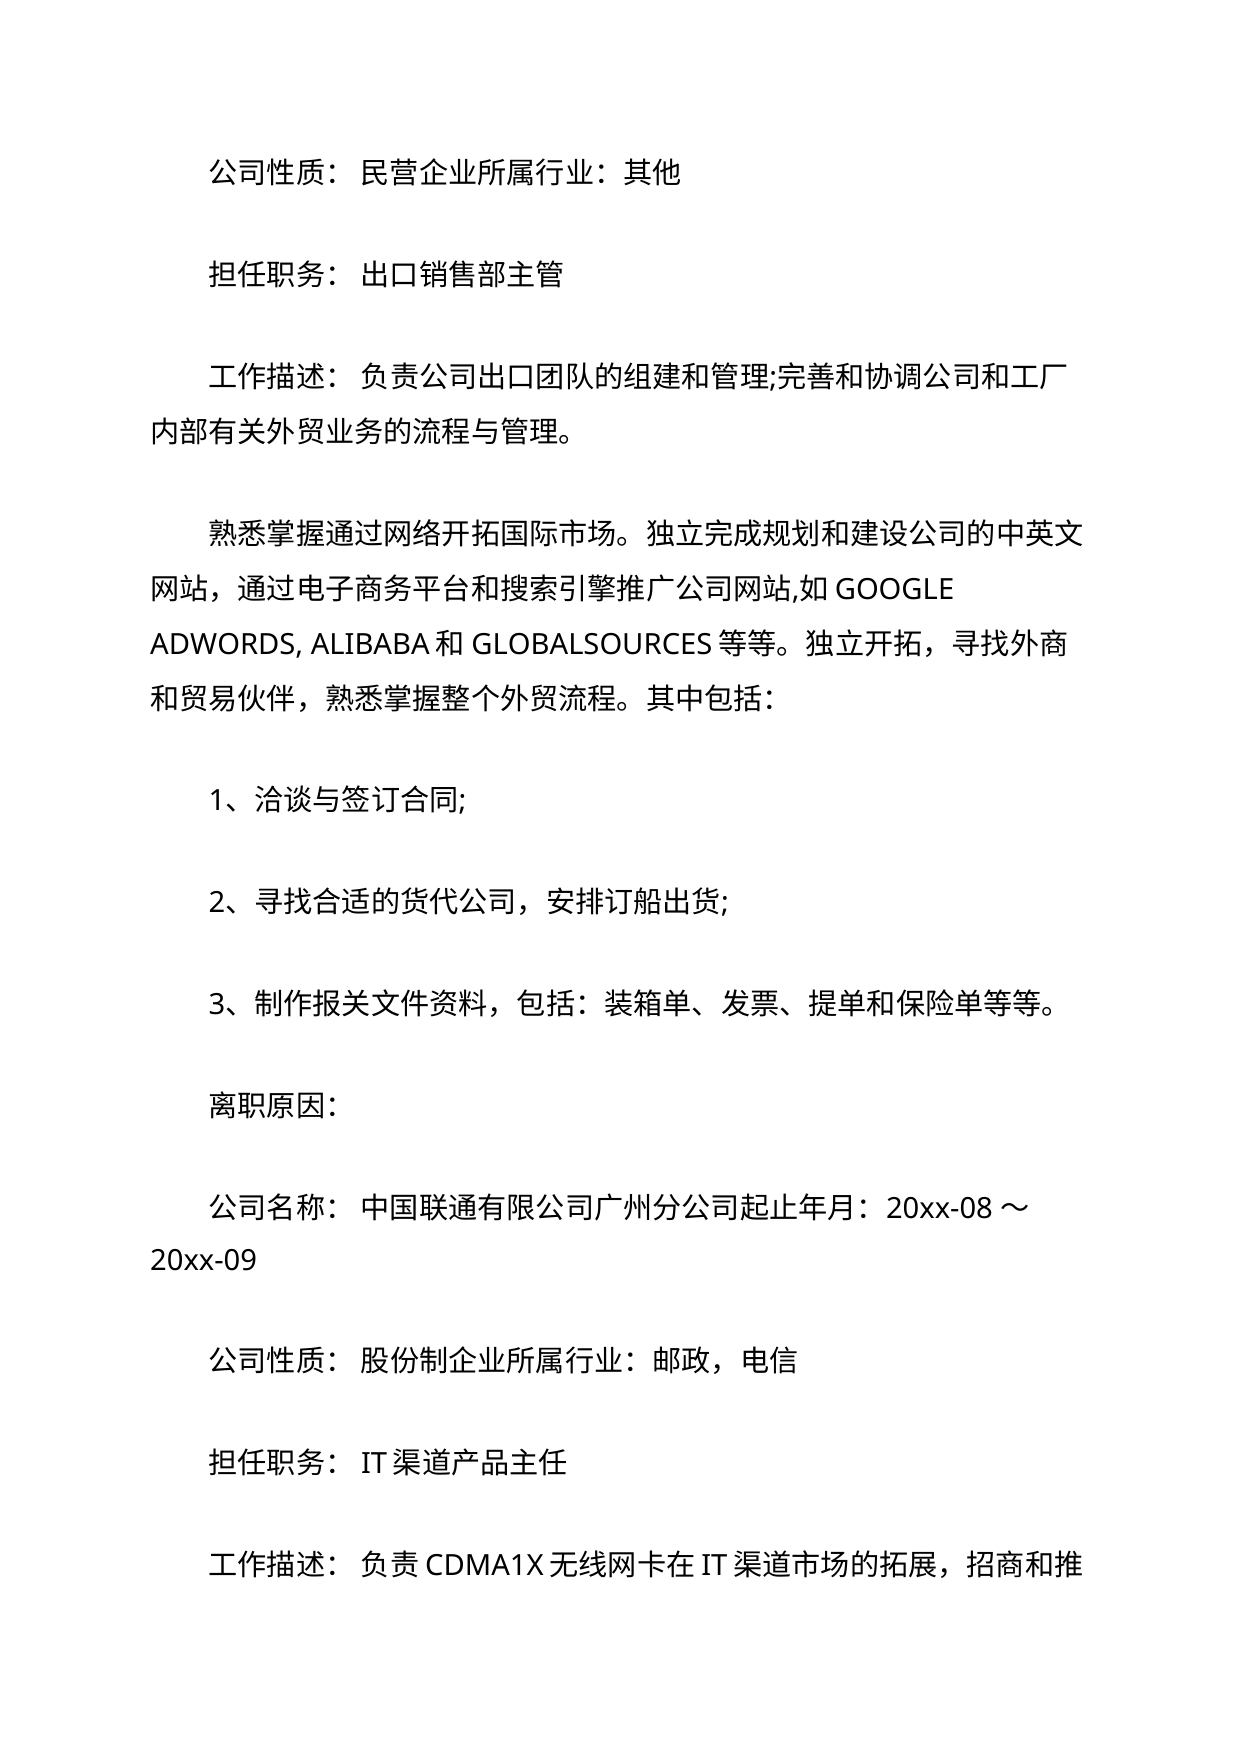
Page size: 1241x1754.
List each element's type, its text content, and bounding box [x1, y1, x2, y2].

text 公司名称： 中国联通有限公司广州分公司起止年月：20xx-08 ～ 20xx-09 [150, 1185, 1090, 1279]
text 公司性质： 股份制企业所属行业：邮政，电信 [150, 1337, 1090, 1380]
text 熟悉掌握通过网络开拓国际市场。独立完成规划和建设公司的中英文网站，通过电子商务平台和搜索引擎推广公司网站,如GOOGLE ADWORDS, ALIBABA和 GLOBALSOURCES等等。独立开拓，寻找外商和贸易伙伴，熟悉掌握整个外贸流程。其中包括： [150, 510, 1090, 717]
text 离职原因： [150, 1083, 1090, 1125]
text 1、洽谈与签订合同; [150, 777, 1090, 819]
text 3、制作报关文件资料，包括：装箱单、发票、提单和保险单等等。 [150, 981, 1090, 1023]
text 公司性质： 民营企业所属行业：其他 [150, 150, 1090, 192]
text 担任职务： 出口销售部主管 [150, 252, 1090, 294]
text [150, 1541, 1090, 1583]
text 担任职务： IT渠道产品主任 [150, 1439, 1090, 1482]
text 2、寻找合适的货代公司，安排订船出货; [150, 879, 1090, 921]
text 工作描述： 负责公司出口团队的组建和管理;完善和协调公司和工厂内部有关外贸业务的流程与管理。 [150, 353, 1090, 451]
